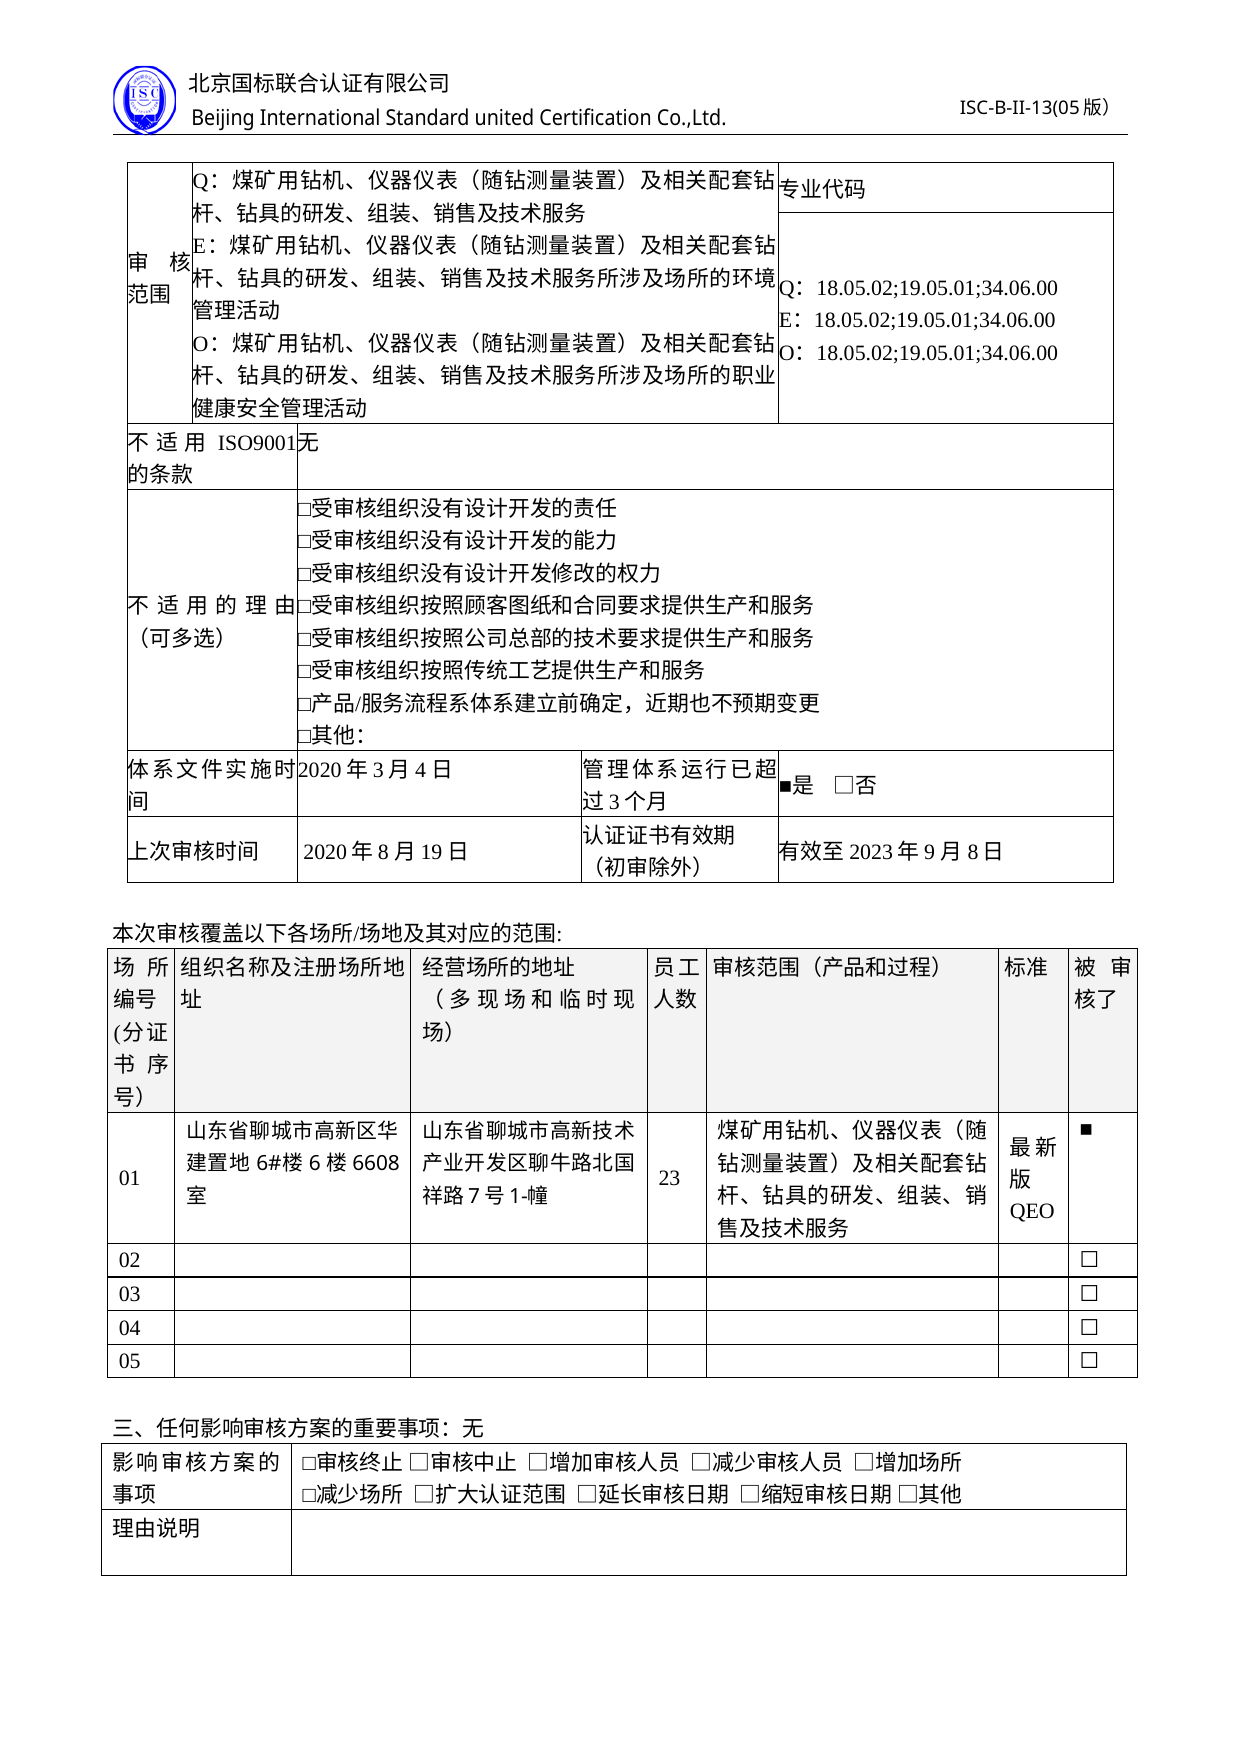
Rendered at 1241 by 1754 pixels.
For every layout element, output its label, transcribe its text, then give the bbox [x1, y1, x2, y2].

table_cell 专业代码 [779, 163, 1113, 212]
table_cell 山东省聊城市高新技术产业开发区聊牛路北国祥路7号1-幢 [411, 1113, 647, 1243]
table_header 员工人数 [648, 949, 706, 1112]
table_cell [648, 1278, 706, 1310]
table_header 场所编号 (分证书序号） [108, 949, 174, 1112]
table_header 审核范围（产品和过程） [707, 949, 998, 1112]
text 三、任何影响审核方案的重要事项：无 [112, 1411, 1128, 1443]
table_cell [648, 1311, 706, 1343]
table_header 被审核了 [1069, 949, 1137, 1112]
table_cell 2020年8 月19 日 [298, 817, 581, 882]
table_cell Q：煤矿用钻机、仪器仪表（随钻测量装置）及相关配套钻杆、钻具的研发、组装、销售及技术服务 E：煤矿用钻机、仪器仪表（随钻测量装置）及相关配套钻杆、钻具的研发、组装、销售及技术服务所涉及场所的环境管理活动 O：煤矿用钻机、仪器仪表（随钻测量装置）及相关配套钻杆、钻具的研发、组装、销售及技术服务所涉及场所的职业健康安全管理活动 [193, 163, 778, 423]
table_cell 04 [108, 1311, 174, 1343]
table_cell [707, 1311, 998, 1343]
table_header 影响审核方案的事项 [102, 1444, 291, 1509]
table_header 经营场所的地址 （多现场和临时现场） [411, 949, 647, 1112]
table_cell 理由说明 [102, 1510, 291, 1575]
table_cell 05 [108, 1345, 174, 1377]
table_cell [999, 1244, 1068, 1276]
table_cell ☐ [1069, 1278, 1137, 1310]
table_cell 02 [108, 1244, 174, 1276]
text 本次审核覆盖以下各场所/场地及其对应的范围: [112, 916, 1128, 948]
table_cell [411, 1278, 647, 1310]
table_cell [411, 1311, 647, 1343]
table_cell [648, 1244, 706, 1276]
table_cell [175, 1278, 410, 1310]
table_cell 审核范围 [128, 163, 192, 423]
table_header 标准 [999, 949, 1068, 1112]
table_cell [175, 1244, 410, 1276]
table_header 组织名称及注册场所地址 [175, 949, 410, 1112]
table_cell 认证证书有效期 （初审除外） [582, 817, 778, 882]
table_cell ☐ [1069, 1244, 1137, 1276]
table_cell 不适用的理由（可多选） [128, 490, 297, 750]
table_cell [707, 1278, 998, 1310]
table_cell 2020年 3月 4 日 [298, 751, 581, 816]
table_cell ■ [1069, 1113, 1137, 1243]
table_cell 上次审核时间 [128, 817, 297, 882]
table_cell [292, 1510, 1126, 1575]
table_cell 有效至 2023年 9 月 8日 [779, 817, 1113, 882]
table_cell [411, 1345, 647, 1377]
table_cell [175, 1311, 410, 1343]
table_cell 不适用ISO9001的条款 [128, 424, 297, 489]
table_cell Q：18.05.02;19.05.01;34.06.00 E：18.05.02;19.05.01;34.06.00 O：18.05.02;19.05.01;34.06.00 [779, 213, 1113, 423]
table_cell ☐ [1069, 1345, 1137, 1377]
table_cell [175, 1345, 410, 1377]
table_cell 03 [108, 1278, 174, 1310]
table_cell 23 [648, 1113, 706, 1243]
table_cell 无 [298, 424, 1113, 489]
table_cell 01 [108, 1113, 174, 1243]
table_cell ■是 □否 [779, 751, 1113, 816]
table_cell 管理体系运行已超过3个月 [582, 751, 778, 816]
table_cell 煤矿用钻机、仪器仪表（随钻测量装置）及相关配套钻杆、钻具的研发、组装、销售及技术服务 [707, 1113, 998, 1243]
table_cell [999, 1278, 1068, 1310]
table_cell [999, 1311, 1068, 1343]
table_cell ☐ [1069, 1311, 1137, 1343]
table_cell 山东省聊城市高新区华建置地6#楼6楼6608室 [175, 1113, 410, 1243]
table_cell 最新版QEO [999, 1113, 1068, 1243]
picture [112, 65, 176, 134]
table_cell [707, 1345, 998, 1377]
table_cell [999, 1345, 1068, 1377]
table_cell [707, 1244, 998, 1276]
table_cell □受审核组织没有设计开发的责任 □受审核组织没有设计开发的能力 □受审核组织没有设计开发修改的权力 □受审核组织按照顾客图纸和合同要求提供生产和服务 □受审核组织按照公司总部的技术要求提供生产和服务 □受审核组织按照传统工艺提供生产和服务 □产品/服务流程系体系建立前确定，近期也不预期变更 □其他： [298, 490, 1113, 750]
table_cell [411, 1244, 647, 1276]
table_cell 体系文件实施时间 [128, 751, 297, 816]
table_header □审核终止 □审核中止 □增加审核人员 □减少审核人员 □增加场所 □减少场所 □扩大认证范围 □延长审核日期 □缩短审核日期 □其他 [292, 1444, 1126, 1509]
table_cell [648, 1345, 706, 1377]
